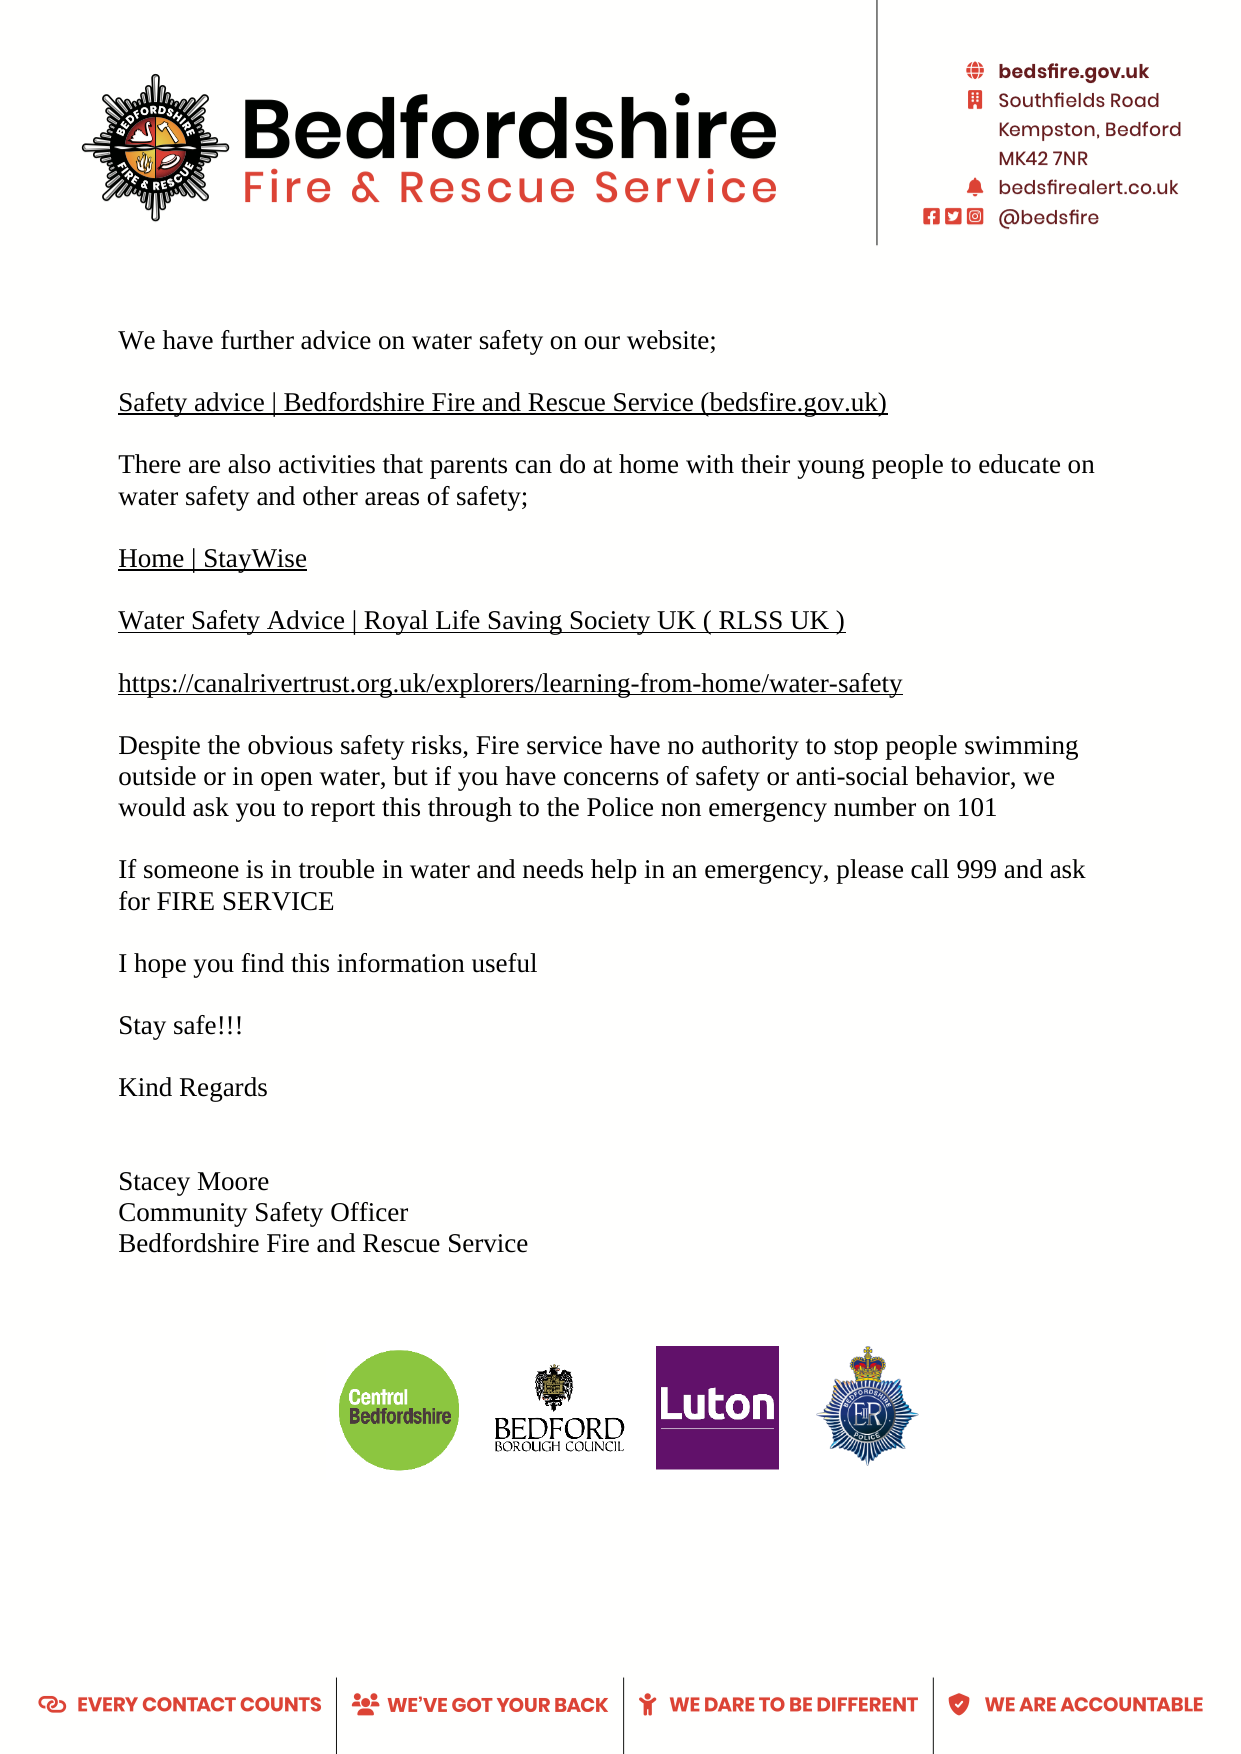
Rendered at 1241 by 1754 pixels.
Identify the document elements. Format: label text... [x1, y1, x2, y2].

picture [0, 0, 1241, 1754]
text Kind Regards [118, 1072, 1122, 1103]
text Safety advice | Bedfordshire Fire and Rescue Service (bedsfire.gov.uk) [118, 386, 1122, 417]
text Community Safety Officer [118, 1196, 1122, 1227]
text https://canalrivertrust.org.uk/explorers/learning-from-home/water-safety [118, 667, 1122, 698]
text Bedfordshire Fire and Rescue Service [118, 1227, 1122, 1258]
text If someone is in trouble in water and needs help in an emergency, please call 999 and ask for FIRE SERVICE [118, 853, 1122, 916]
text Home | StayWise [118, 542, 1122, 573]
text There are also activities that parents can do at home with their young people to educate on water safety and other areas of safety; [118, 449, 1122, 511]
text Despite the obvious safety risks, Fire service have no authority to stop people swimming outside or in open water, but if you have concerns of safety or anti-social behavior, we would ask you to report this through to the Police non emergency number on 101 [118, 729, 1122, 822]
text I hope you find this information useful [118, 947, 1122, 978]
text Stacey Moore [118, 1165, 1122, 1196]
text Water Safety Advice | Royal Life Saving Society UK ( RLSS UK ) [118, 604, 1122, 636]
text We have further advice on water safety on our website; [118, 324, 1122, 355]
text Stay safe!!! [118, 1009, 1122, 1040]
